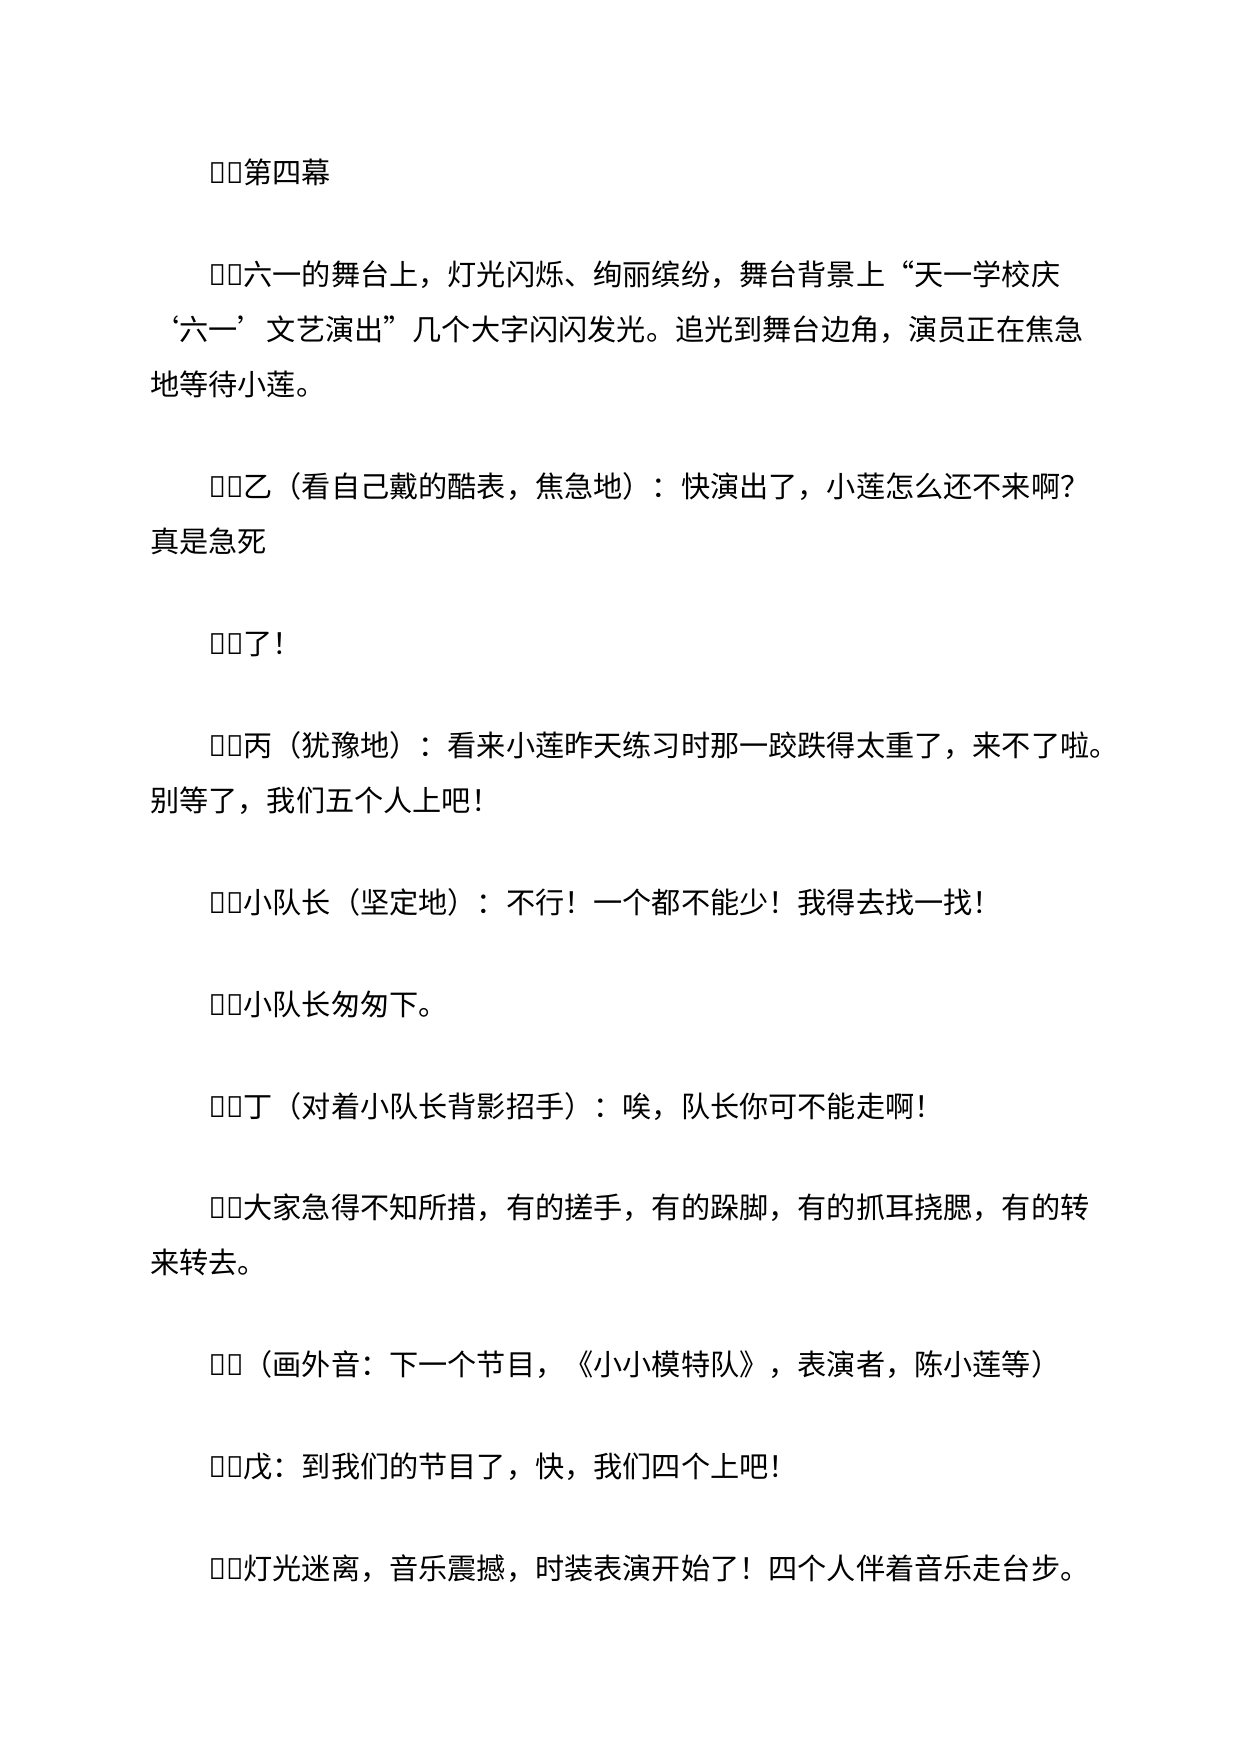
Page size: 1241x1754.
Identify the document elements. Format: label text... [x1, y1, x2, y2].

text 了！ [150, 620, 1090, 663]
text 丁（对着小队长背影招手）：唉，队长你可不能走啊！ [150, 1083, 1090, 1126]
text 丙（犹豫地）：看来小莲昨天练习时那一跤跌得太重了，来不了啦。别等了，我们五个人上吧！ [150, 722, 1090, 820]
text 小队长（坚定地）：不行！一个都不能少！我得去找一找！ [150, 879, 1090, 922]
text （画外音：下一个节目，《小小模特队》，表演者，陈小莲等） [150, 1342, 1090, 1384]
text 第四幕 [150, 150, 1090, 192]
text 灯光迷离，音乐震撼，时装表演开始了！四个人伴着音乐走台步。 [150, 1546, 1090, 1588]
text 乙（看自己戴的酷表，焦急地）：快演出了，小莲怎么还不来啊？真是急死 [150, 464, 1090, 561]
text 小队长匆匆下。 [150, 981, 1090, 1023]
text 大家急得不知所措，有的搓手，有的跺脚，有的抓耳挠腮，有的转来转去。 [150, 1185, 1090, 1282]
text 六一的舞台上，灯光闪烁、绚丽缤纷，舞台背景上“天一学校庆‘六一’文艺演出”几个大字闪闪发光。追光到舞台边角，演员正在焦急地等待小莲。 [150, 252, 1090, 404]
text 戊：到我们的节目了，快，我们四个上吧！ [150, 1444, 1090, 1486]
